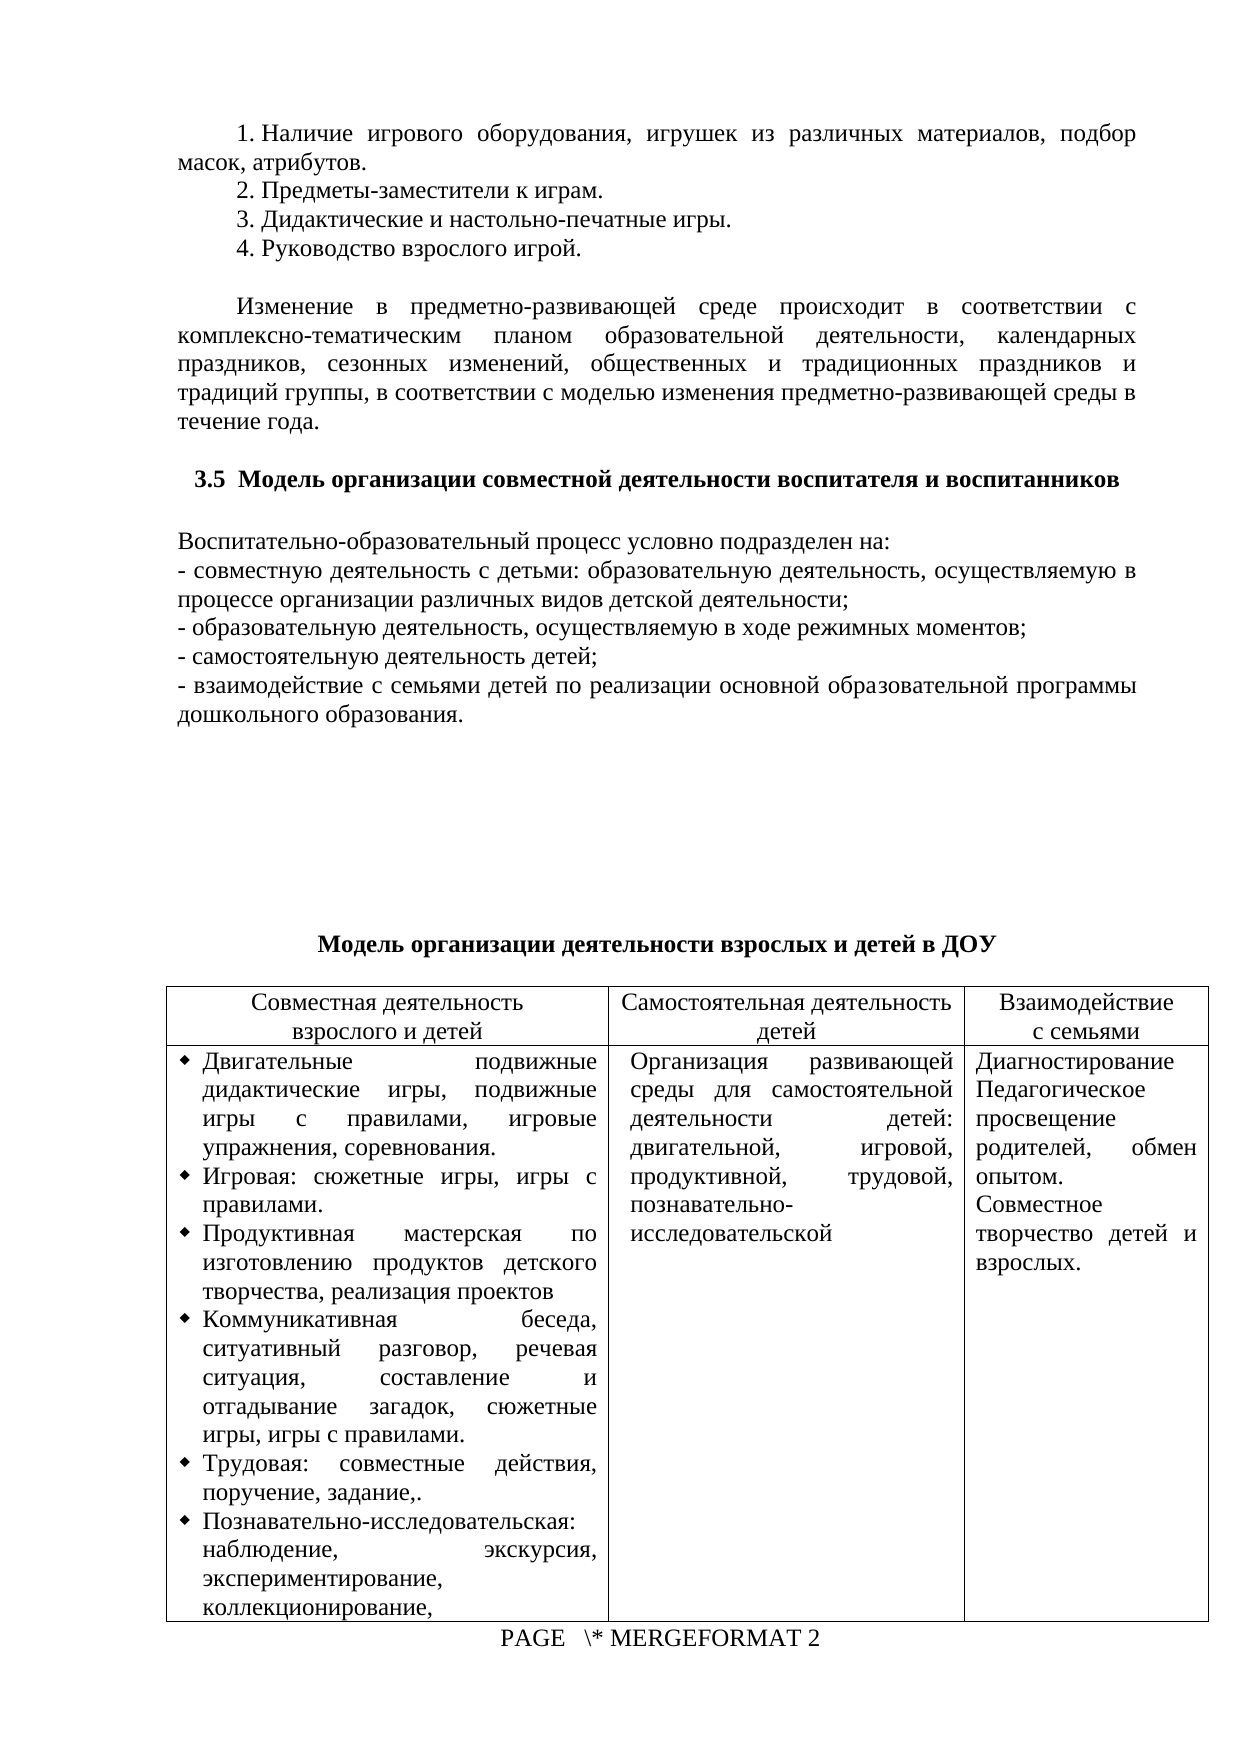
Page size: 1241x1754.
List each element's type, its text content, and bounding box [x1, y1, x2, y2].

text 3.5 Модель организации совместной деятельности воспитателя и воспитанников [177, 464, 1137, 493]
text 4.​ Руководство взрослого игрой. [177, 233, 1137, 262]
table_header Самостоятельная деятельность детей [609, 987, 964, 1045]
text - самостоятельную деятельность детей; [177, 641, 1137, 670]
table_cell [965, 1046, 1208, 1621]
text 3.​ Дидактические и настольно-печатные игры. [177, 204, 1137, 233]
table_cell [609, 1046, 964, 1621]
text Воспитательно-образовательный процесс условно подразделен на: [177, 526, 1137, 555]
table_header Совместная деятельность взрослого и детей [167, 987, 608, 1045]
text - совместную деятельность с детьми: образовательную деятельность, осуществляемую в процессе организации различных видов детской деятельности; [177, 555, 1137, 612]
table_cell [167, 1046, 608, 1621]
text 1.​ Наличие игрового оборудования, игрушек из различных материалов, подбор масок, атрибутов. [177, 118, 1137, 176]
text 2.​ Предметы-заместители к играм. [177, 176, 1137, 204]
text Изменение в предметно-развивающей среде происходит в соответствии с комплексно-тематическим планом образовательной деятельности, календарных праздников, сезонных изменений, общественных и традиционных праздников и традиций группы, в соответствии с моделью изменения предметно-развивающей среды в течение года. [177, 291, 1137, 435]
text Модель организации деятельности взрослых и детей в ДОУ [177, 929, 1137, 957]
text - образовательную деятельность, осуществляемую в ходе режимных моментов; [177, 612, 1137, 641]
text - взаимодействие с семьями детей по реализации основной образовательной программы дошкольного образования. [177, 670, 1137, 727]
table_header Взаимодействие с семьями [965, 987, 1208, 1045]
